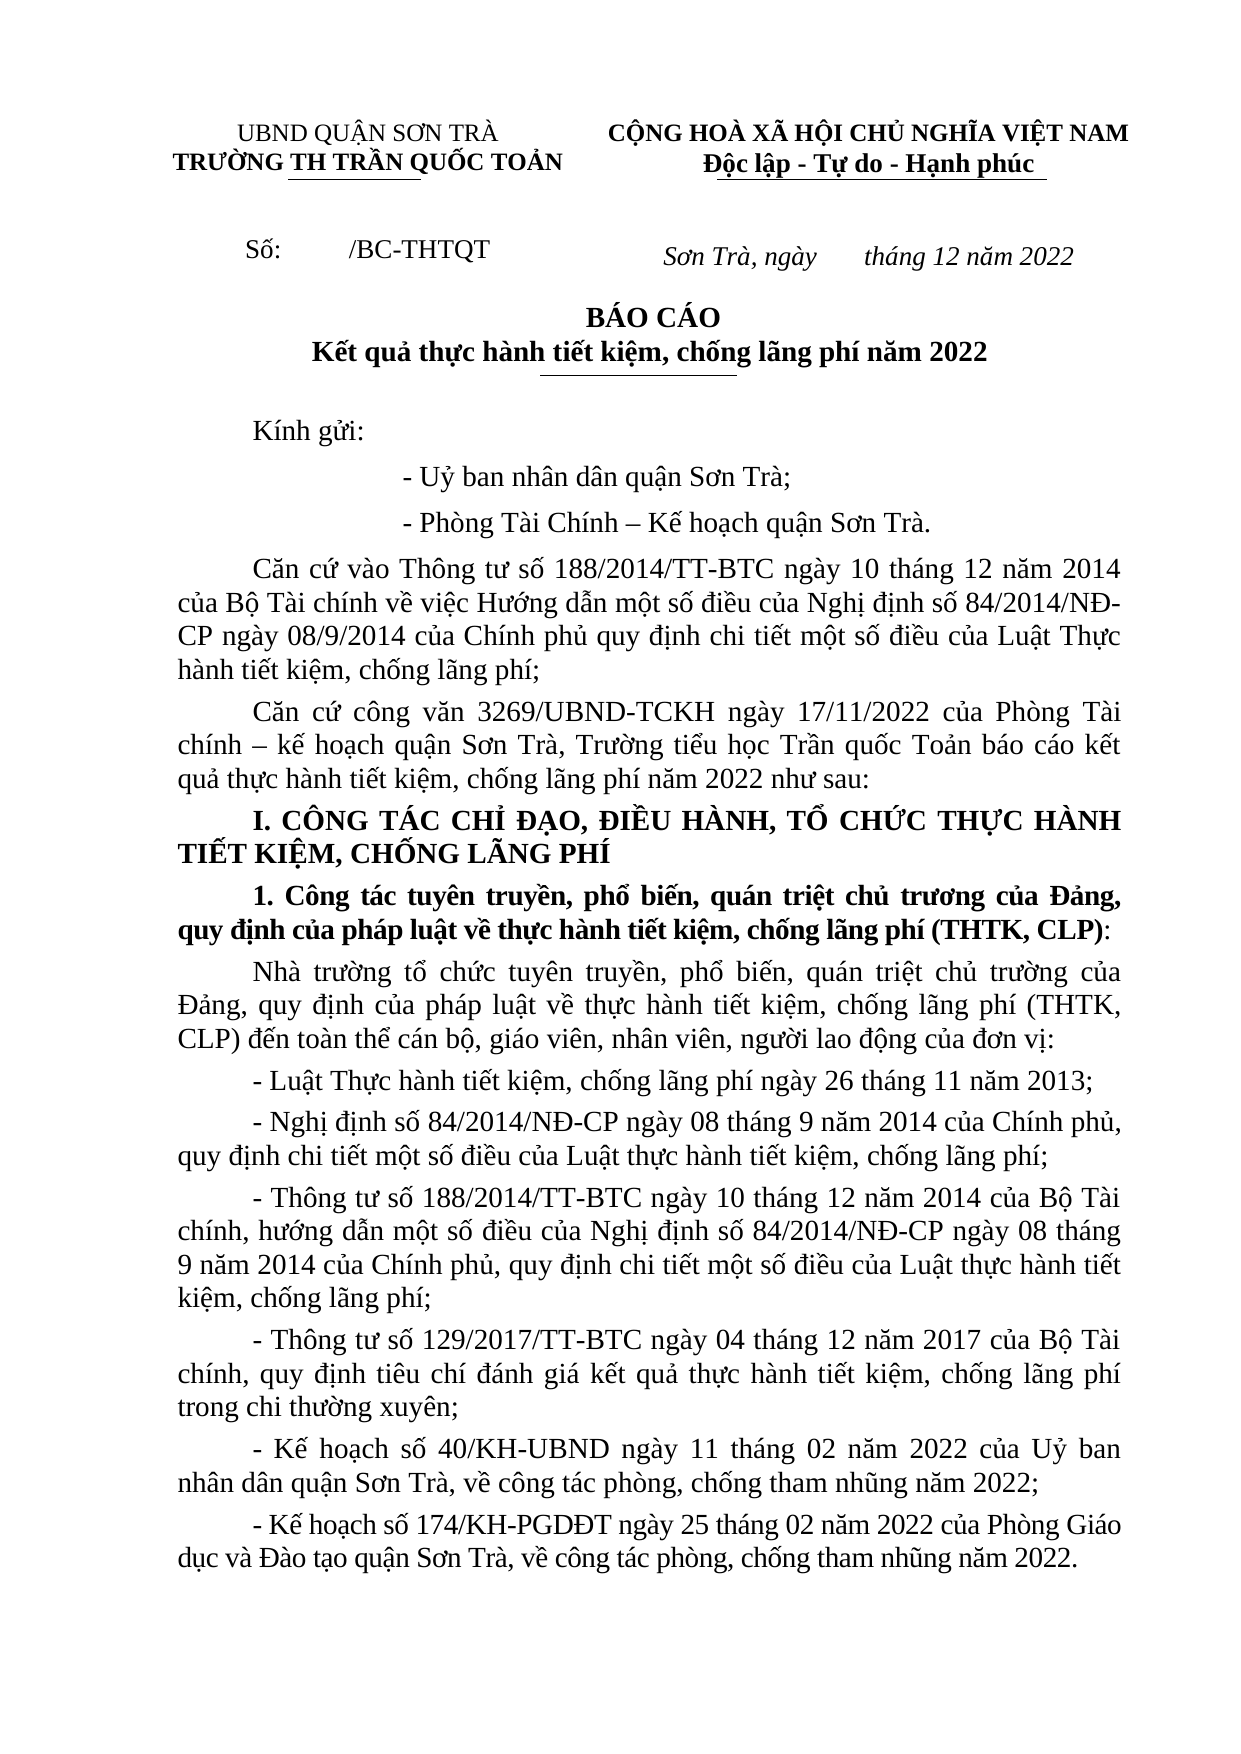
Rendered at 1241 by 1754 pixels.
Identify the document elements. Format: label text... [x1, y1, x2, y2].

text 1. Công tác tuyên truyền, phổ biến, quán triệt chủ trương của Đảng, quy định của pháp luật về thực hành tiết kiệm, chống lãng phí (THTK, CLP): [177, 878, 1122, 945]
text - Kế hoạch số 174/KH-PGDĐT ngày 25 tháng 02 năm 2022 của Phòng Giáo dục và Đào tạo quận Sơn Trà, về công tác phòng, chống tham nhũng năm 2022. [177, 1507, 1122, 1574]
text - Thông tư số 129/2017/TT-BTC ngày 04 tháng 12 năm 2017 của Bộ Tài chính, quy định tiêu chí đánh giá kết quả thực hành tiết kiệm, chống lãng phí trong chi thường xuyên; [177, 1322, 1122, 1423]
text BÁO CÁO [177, 300, 1122, 334]
text - Thông tư số 188/2014/TT-BTC ngày 10 tháng 12 năm 2014 của Bộ Tài chính, hướng dẫn một số điều của Nghị định số 84/2014/NĐ-CP ngày 08 tháng 9 năm 2014 của Chính phủ, quy định chi tiết một số điều của Luật thực hành tiết kiệm, chống lãng phí; [177, 1180, 1122, 1314]
text Căn cứ vào Thông tư số 188/2014/TT-BTC ngày 10 tháng 12 năm 2014 của Bộ Tài chính về việc Hướng dẫn một số điều của Nghị định số 84/2014/NĐ-CP ngày 08/9/2014 của Chính phủ quy định chi tiết một số điều của Luật Thực hành tiết kiệm, chống lãng phí; [177, 551, 1122, 686]
text - Nghị định số 84/2014/NĐ-CP ngày 08 tháng 9 năm 2014 của Chính phủ, quy định chi tiết một số điều của Luật thực hành tiết kiệm, chống lãng phí; [177, 1104, 1122, 1172]
text Căn cứ công văn 3269/UBND-TCKH ngày 17/11/2022 của Phòng Tài chính – kế hoạch quận Sơn Trà, Trường tiểu học Trần quốc Toản báo cáo kết quả thực hành tiết kiệm, chống lãng phí năm 2022 như sau: [177, 694, 1122, 794]
text - Phòng Tài Chính – Kế hoạch quận Sơn Trà. [327, 505, 1122, 539]
text - Uỷ ban nhân dân quận Sơn Trà; [327, 459, 1122, 493]
text - Kế hoạch số 40/KH-UBND ngày 11 tháng 02 năm 2022 của Uỷ ban nhân dân quận Sơn Trà, về công tác phòng, chống tham nhũng năm 2022; [177, 1431, 1122, 1498]
text I. CÔNG TÁC CHỈ ĐẠO, ĐIỀU HÀNH, TỔ CHỨC THỰC HÀNH TIẾT KIỆM, CHỐNG LÃNG PHÍ [177, 803, 1122, 870]
table_header CỘNG HOÀ XÃ HỘI CHỦ NGHĨA VIỆT NAM Độc lập - Tự do - Hạnh phúc Sơn Trà, ngày tháng 12 năm 2022 [586, 118, 1150, 271]
text Kính gửi: [177, 413, 1122, 447]
text Nhà trường tổ chức tuyên truyền, phổ biến, quán triệt chủ trường của Đảng, quy định của pháp luật về thực hành tiết kiệm, chống lãng phí (THTK, CLP) đến toàn thể cán bộ, giáo viên, nhân viên, người lao động của đơn vị: [177, 954, 1122, 1054]
text - Luật Thực hành tiết kiệm, chống lãng phí ngày 26 tháng 11 năm 2013; [177, 1063, 1122, 1096]
table_header UBND QUẬN SƠN TRÀ TRƯỜNG TH TRẦN QUỐC TOẢN Số: /BC-THTQT [149, 118, 586, 271]
text Kết quả thực hành tiết kiệm, chống lãng phí năm 2022 [177, 334, 1122, 367]
